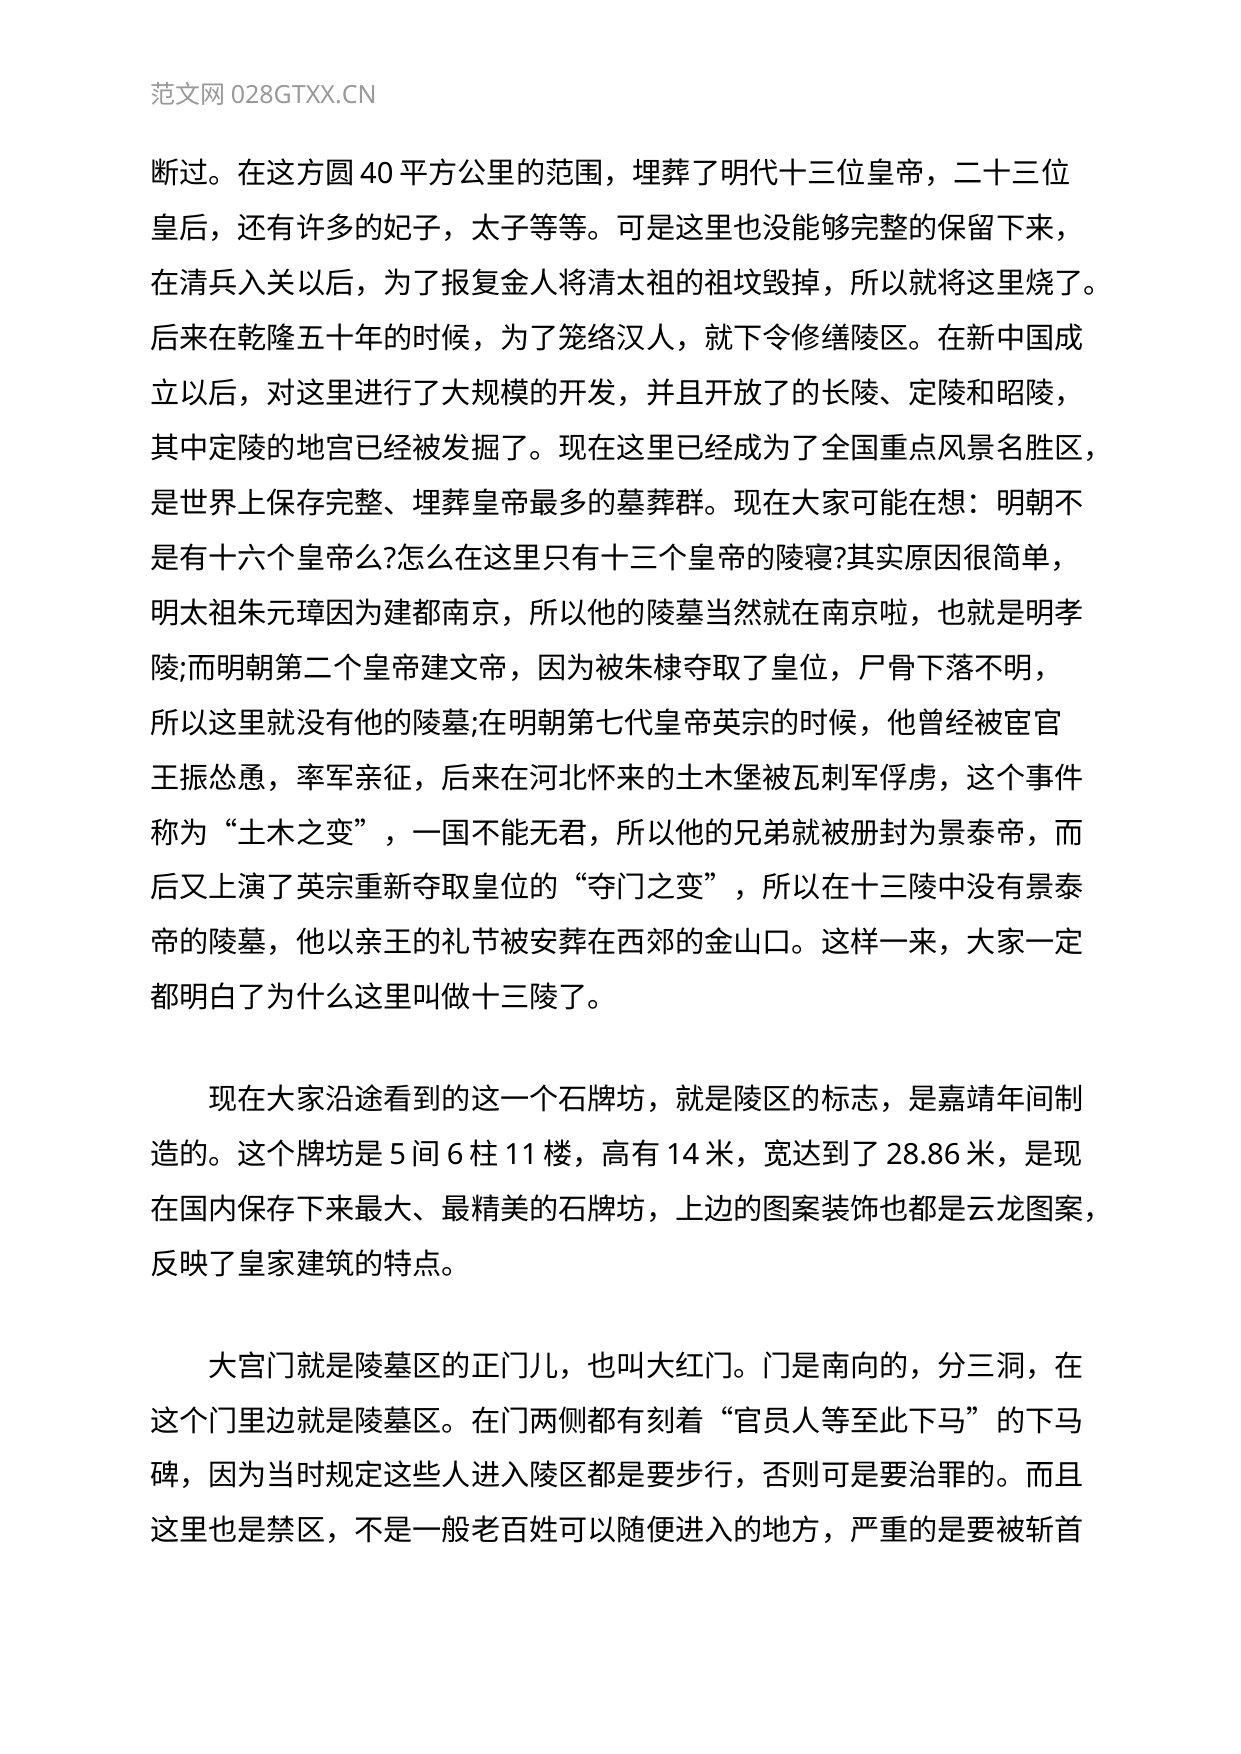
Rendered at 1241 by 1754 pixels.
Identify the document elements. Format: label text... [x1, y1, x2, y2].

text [150, 150, 1090, 1016]
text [150, 1342, 1090, 1549]
text 现在大家沿途看到的这一个石牌坊，就是陵区的标志，是嘉靖年间制造的。这个牌坊是5间6柱11楼，高有14米，宽达到了28.86米，是现在国内保存下来最大、最精美的石牌坊，上边的图案装饰也都是云龙图案，反映了皇家建筑的特点。 [150, 1076, 1090, 1283]
